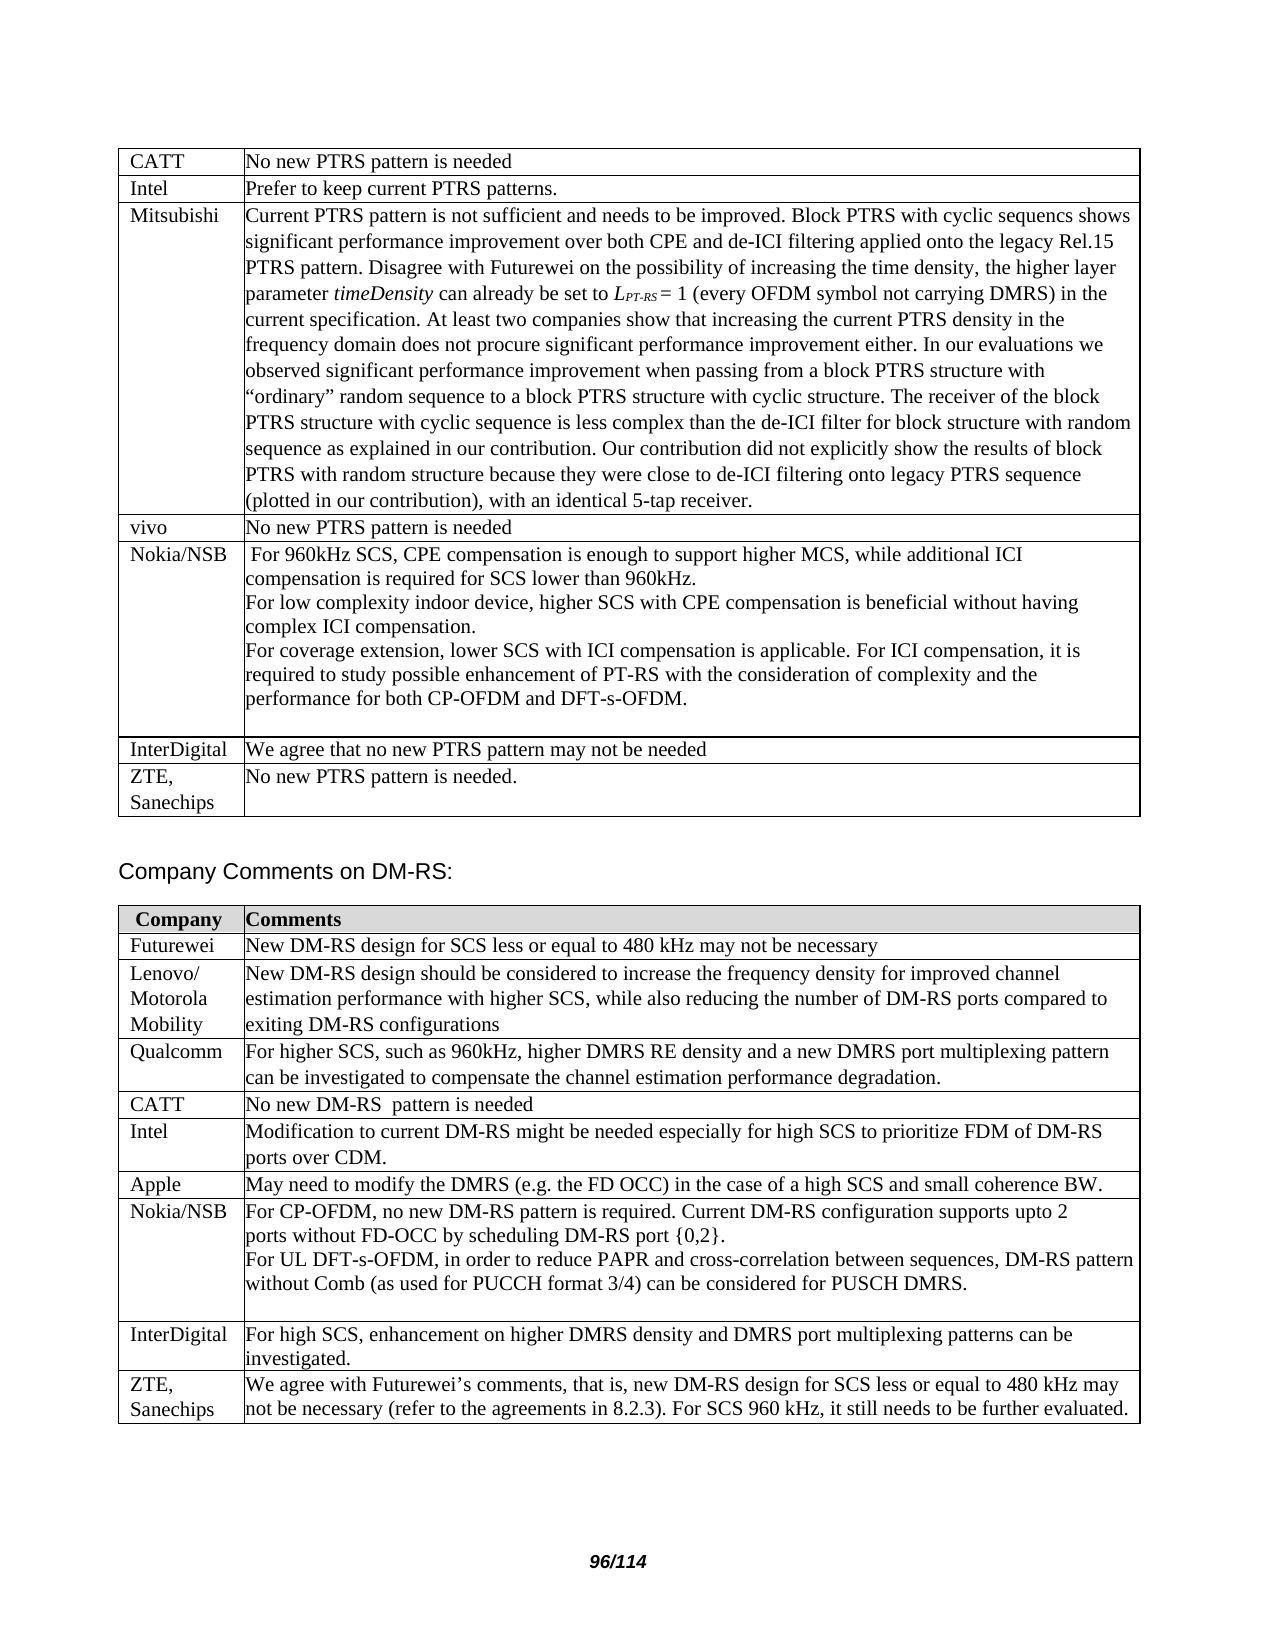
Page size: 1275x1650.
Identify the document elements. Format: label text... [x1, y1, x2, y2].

table_cell Qualcomm [119, 1039, 244, 1091]
table_cell InterDigital [119, 738, 244, 763]
table_cell We agree that no new PTRS pattern may not be needed [245, 738, 1139, 763]
table_cell Prefer to keep current PTRS patterns. [245, 176, 1139, 202]
table_cell New DM-RS design should be considered to increase the frequency density for improved channel estimation performance with higher SCS, while also reducing the number of DM-RS ports compared to exiting DM-RS configurations [245, 960, 1139, 1038]
table_cell For CP-OFDM, no new DM-RS pattern is required. Current DM-RS configuration supports upto 2 ports without FD-OCC by scheduling DM-RS port {0,2}. For UL DFT-s-OFDM, in order to reduce PAPR and cross-correlation between sequences, DM-RS pattern without Comb (as used for PUCCH format 3/4) can be considered for PUSCH DMRS. [245, 1199, 1139, 1321]
table_header Company [119, 906, 244, 932]
table_cell Intel [119, 1119, 244, 1171]
table_cell For 960kHz SCS, CPE compensation is enough to support higher MCS, while additional ICI compensation is required for SCS lower than 960kHz. For low complexity indoor device, higher SCS with CPE compensation is beneficial without having complex ICI compensation. For coverage extension, lower SCS with ICI compensation is applicable. For ICI compensation, it is required to study possible enhancement of PT-RS with the consideration of complexity and the performance for both CP-OFDM and DFT-s-OFDM. [245, 542, 1139, 736]
table_cell Current PTRS pattern is not sufficient and needs to be improved. Block PTRS with cyclic sequencs shows significant performance improvement over both CPE and de-ICI filtering applied onto the legacy Rel.15 PTRS pattern. Disagree with Futurewei on the possibility of increasing the time density, the higher layer parameter timeDensity can already be set to LPT-RS = 1 (every OFDM symbol not carrying DMRS) in the current specification. At least two companies show that increasing the current PTRS density in the frequency domain does not procure significant performance improvement either. In our evaluations we observed significant performance improvement when passing from a block PTRS structure with “ordinary” random sequence to a block PTRS structure with cyclic structure. The receiver of the block PTRS structure with cyclic sequence is less complex than the de-ICI filter for block structure with random sequence as explained in our contribution. Our contribution did not explicitly show the results of block PTRS with random structure because they were close to de-ICI filtering onto legacy PTRS sequence (plotted in our contribution), with an identical 5-tap receiver. [245, 203, 1139, 514]
table_cell We agree with Futurewei’s comments, that is, new DM-RS design for SCS less or equal to 480 kHz may not be necessary (refer to the agreements in 8.2.3). For SCS 960 kHz, it still needs to be further evaluated. [245, 1371, 1139, 1423]
table_cell Nokia/NSB [119, 542, 244, 736]
table_cell No new PTRS pattern is needed. [245, 764, 1139, 816]
table_cell Mitsubishi [119, 203, 244, 514]
table_header Comments [245, 906, 1139, 932]
table_cell Modification to current DM-RS might be needed especially for high SCS to prioritize FDM of DM-RS ports over CDM. [245, 1119, 1139, 1171]
subtitle Company Comments on DM-RS: [118, 858, 1157, 884]
table_cell May need to modify the DMRS (e.g. the FD OCC) in the case of a high SCS and small coherence BW. [245, 1172, 1139, 1198]
table_cell Futurewei [119, 934, 244, 959]
table_cell Intel [119, 176, 244, 202]
table_cell Nokia/NSB [119, 1199, 244, 1321]
table_cell For higher SCS, such as 960kHz, higher DMRS RE density and a new DMRS port multiplexing pattern can be investigated to compensate the channel estimation performance degradation. [245, 1039, 1139, 1091]
table_cell ZTE, Sanechips [119, 764, 244, 816]
table_cell ZTE, Sanechips [119, 1371, 244, 1423]
table_cell No new PTRS pattern is needed [245, 515, 1139, 541]
table_cell No new DM-RS pattern is needed [245, 1092, 1139, 1118]
table_cell InterDigital [119, 1322, 244, 1370]
table_cell CATT [119, 1092, 244, 1118]
table_cell No new PTRS pattern is needed [245, 149, 1139, 175]
table_cell CATT [119, 149, 244, 175]
table_cell New DM-RS design for SCS less or equal to 480 kHz may not be necessary [245, 934, 1139, 959]
table_cell Lenovo/ Motorola Mobility [119, 960, 244, 1038]
table_cell For high SCS, enhancement on higher DMRS density and DMRS port multiplexing patterns can be investigated. [245, 1322, 1139, 1370]
table_cell Apple [119, 1172, 244, 1198]
table_cell vivo [119, 515, 244, 541]
